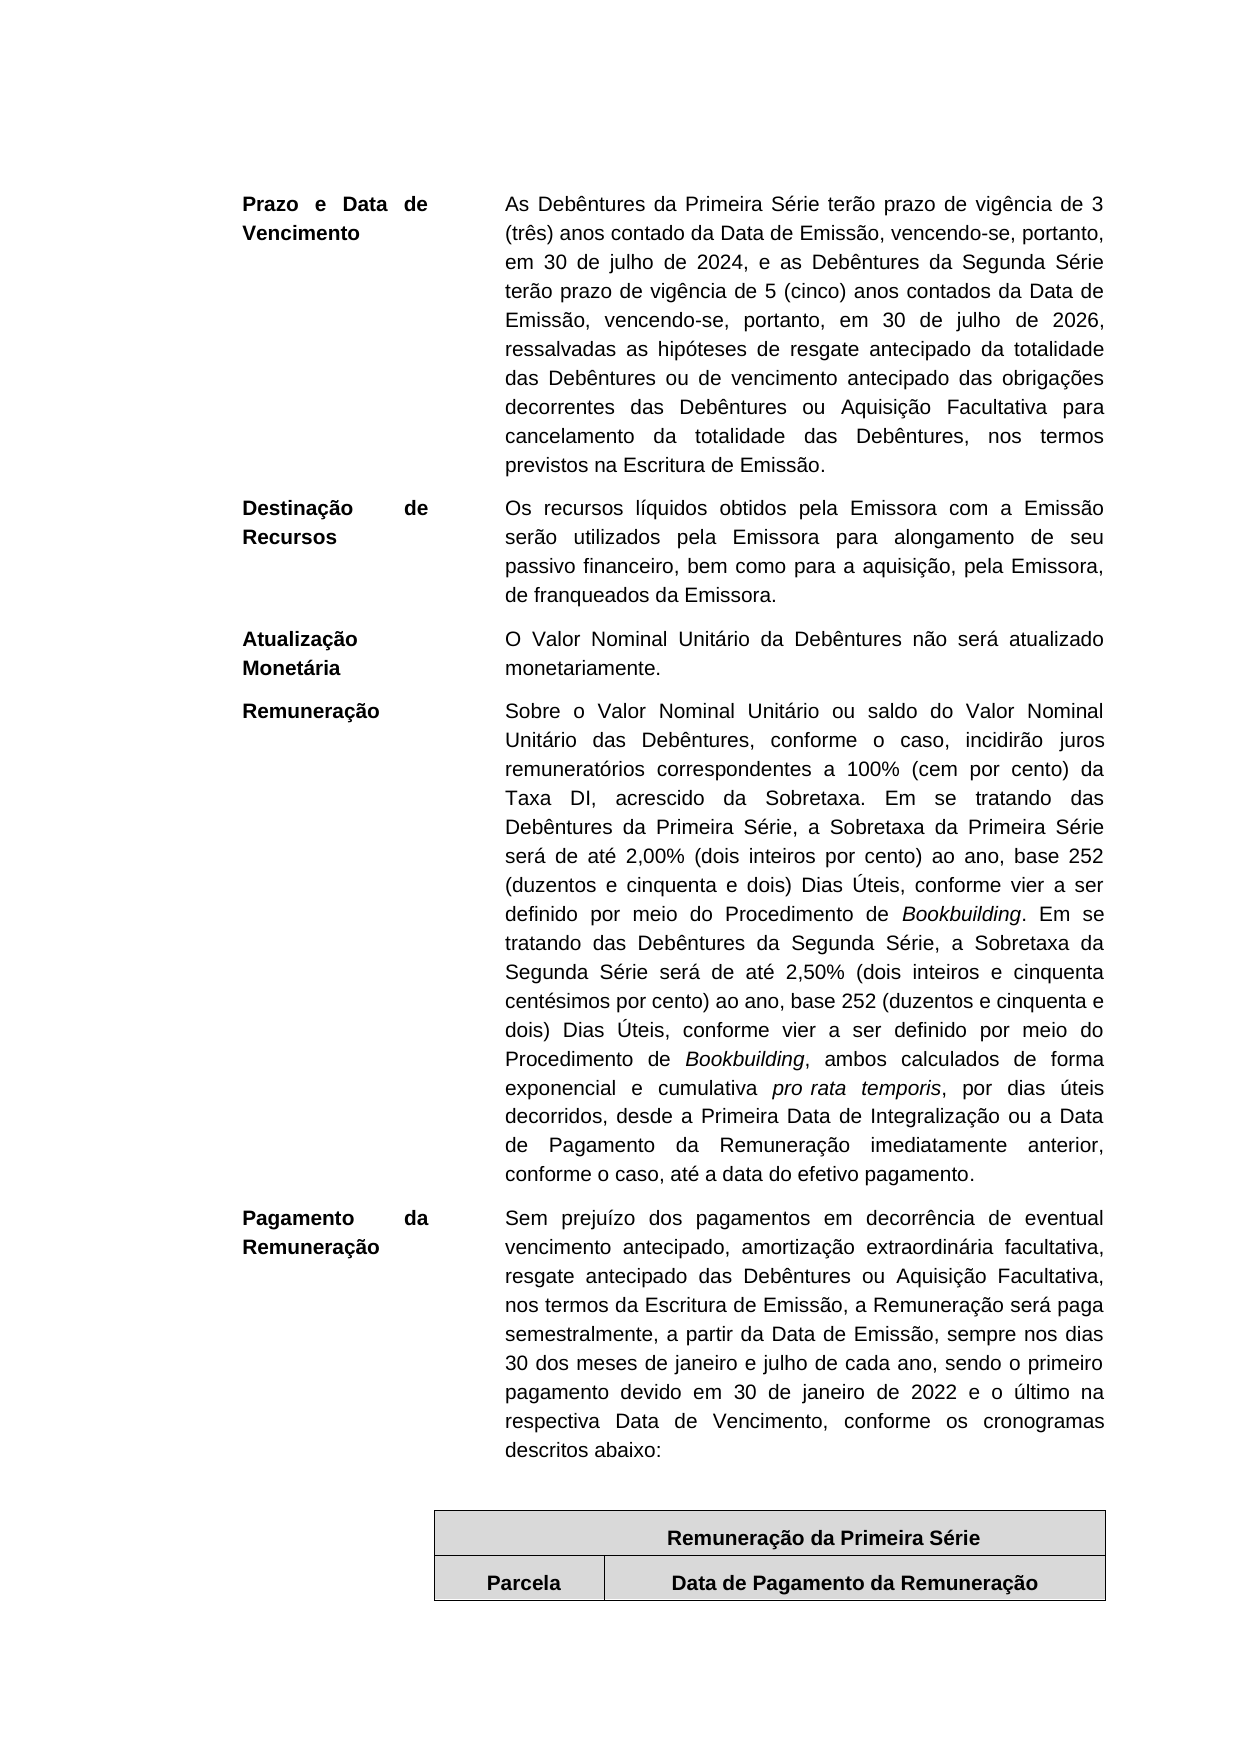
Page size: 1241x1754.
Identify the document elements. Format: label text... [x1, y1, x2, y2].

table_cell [431, 1191, 1108, 1601]
table_cell Atualização Monetária [168, 612, 431, 684]
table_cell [168, 1191, 431, 1601]
table_cell O Valor Nominal Unitário da Debêntures não será atualizado monetariamente. [431, 612, 1108, 684]
table_cell Remuneração [168, 684, 431, 1191]
table_cell Prazo e Data de Vencimento [168, 177, 431, 481]
table_cell Sobre o Valor Nominal Unitário ou saldo do Valor Nominal Unitário das Debêntures, conforme o caso, incidirão juros remuneratórios correspondentes a 100% (cem por cento) da Taxa DI, acrescido da Sobretaxa. Em se tratando das Debêntures da Primeira Série, a Sobretaxa da Primeira Série será de até 2,00% (dois inteiros por cento) ao ano, base 252 (duzentos e cinquenta e dois) Dias Úteis, conforme vier a ser definido por meio do Procedimento de Bookbuilding. Em se tratando das Debêntures da Segunda Série, a Sobretaxa da Segunda Série será de até 2,50% (dois inteiros e cinquenta centésimos por cento) ao ano, base 252 (duzentos e cinquenta e dois) Dias Úteis, conforme vier a ser definido por meio do Procedimento de Bookbuilding, ambos calculados de forma exponencial e cumulativa pro rata temporis, por dias úteis decorridos, desde a Primeira Data de Integralização ou a Data de Pagamento da Remuneração imediatamente anterior, conforme o caso, até a data do efetivo pagamento. [431, 684, 1108, 1191]
table_cell Destinação de Recursos [168, 481, 431, 612]
table_cell As Debêntures da Primeira Série terão prazo de vigência de 3 (três) anos contado da Data de Emissão, vencendo-se, portanto, em 30 de julho de 2024, e as Debêntures da Segunda Série terão prazo de vigência de 5 (cinco) anos contados da Data de Emissão, vencendo-se, portanto, em 30 de julho de 2026, ressalvadas as hipóteses de resgate antecipado da totalidade das Debêntures ou de vencimento antecipado das obrigações decorrentes das Debêntures ou Aquisição Facultativa para cancelamento da totalidade das Debêntures, nos termos previstos na Escritura de Emissão. [431, 177, 1108, 481]
table_cell Os recursos líquidos obtidos pela Emissora com a Emissão serão utilizados pela Emissora para alongamento de seu passivo financeiro, bem como para a aquisição, pela Emissora, de franqueados da Emissora. [431, 481, 1108, 612]
